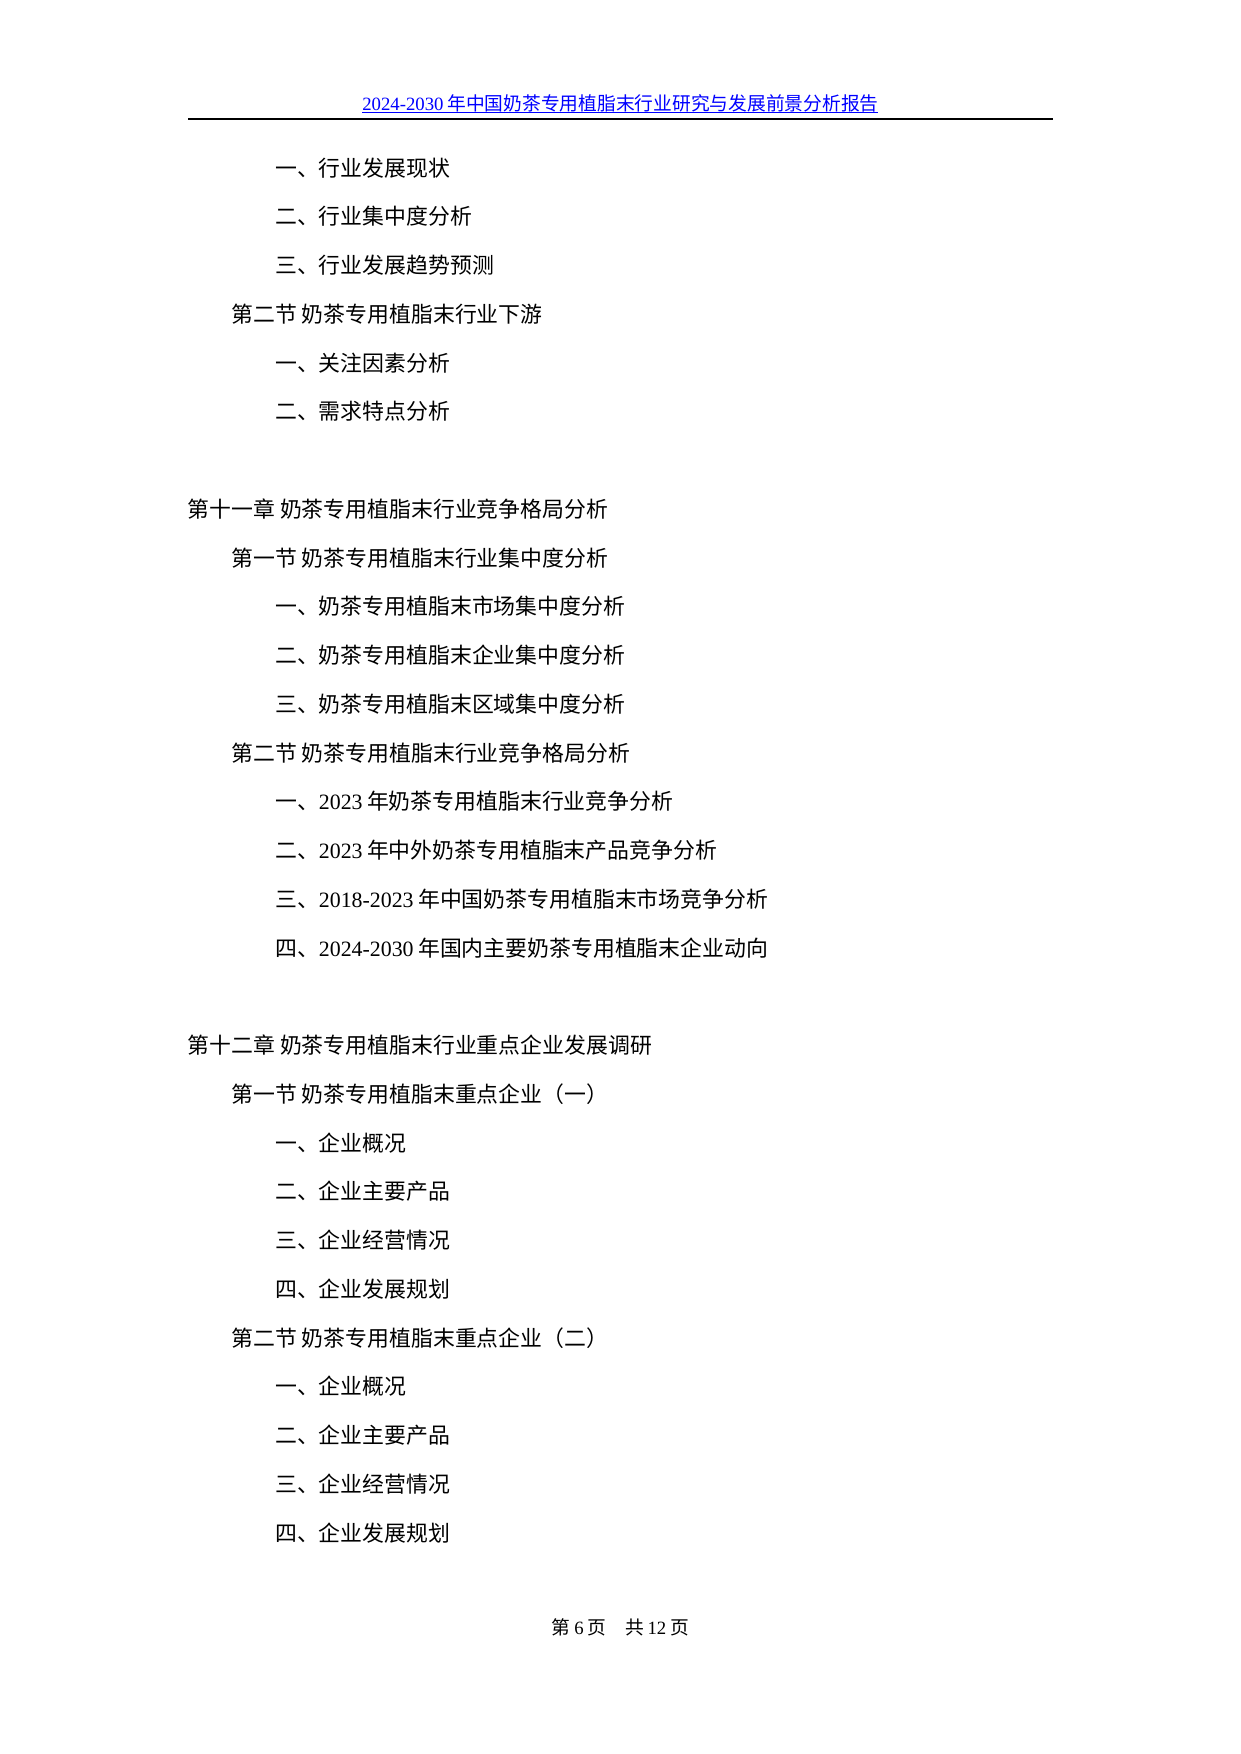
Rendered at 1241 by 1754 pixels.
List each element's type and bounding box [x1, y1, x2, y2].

text [187, 150, 1053, 1548]
